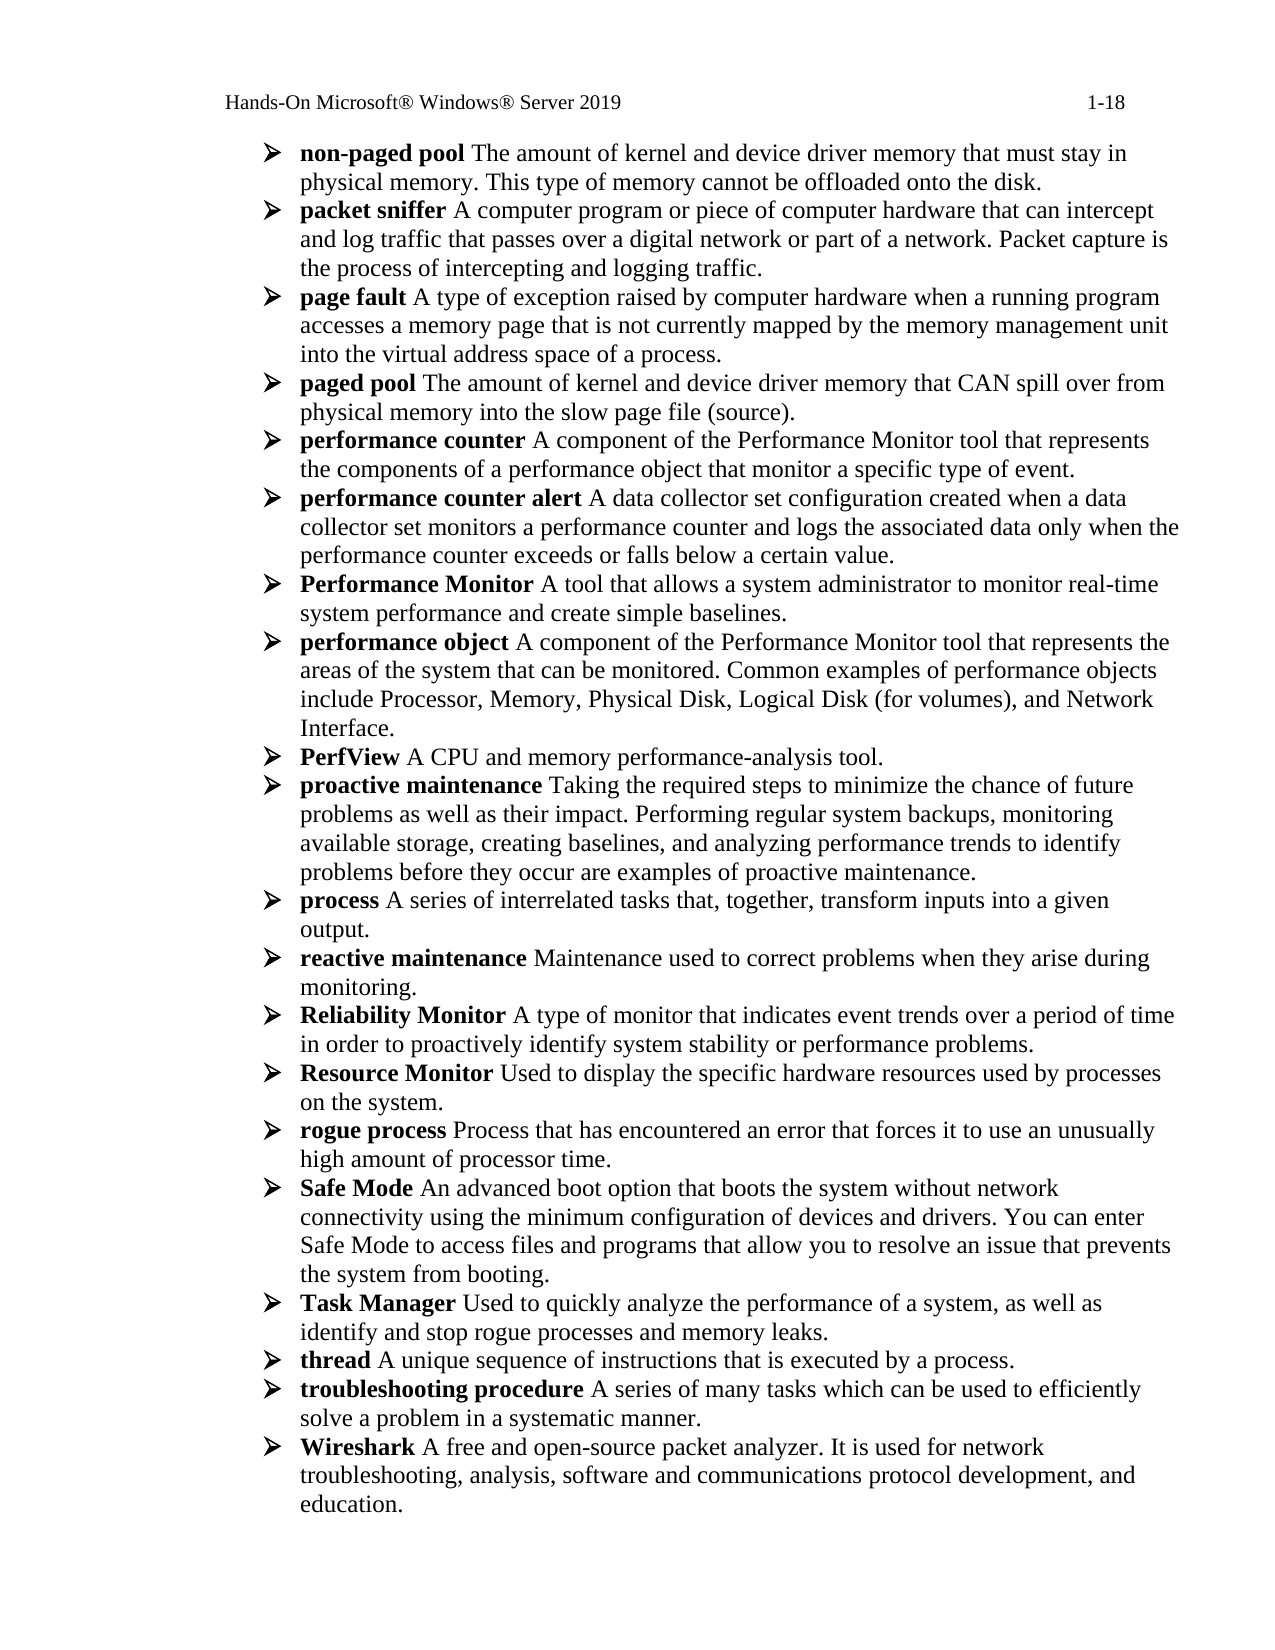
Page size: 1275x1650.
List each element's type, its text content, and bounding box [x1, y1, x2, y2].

list Performance Monitor A tool that allows a system administrator to monitor real-time system performance and create simple baselines. [262, 569, 1185, 627]
list PerfView A CPU and memory performance-analysis tool. [262, 742, 1185, 771]
list Safe Mode An advanced boot option that boots the system without network connectivity using the minimum configuration of devices and drivers. You can enter Safe Mode to access files and programs that allow you to resolve an issue that prevents the system from booting. [262, 1173, 1185, 1288]
list Resource Monitor Used to display the specific hardware resources used by processes on the system. [262, 1058, 1185, 1116]
list performance object A component of the Performance Monitor tool that represents the areas of the system that can be monitored. Common examples of performance objects include Processor, Memory, Physical Disk, Logical Disk (for volumes), and Network Interface. [262, 627, 1185, 742]
list packet sniffer A computer program or piece of computer hardware that can intercept and log traffic that passes over a digital network or part of a network. Packet capture is the process of intercepting and logging traffic. [262, 196, 1185, 282]
list reactive maintenance Maintenance used to correct problems when they arise during monitoring. [262, 943, 1185, 1001]
list troubleshooting procedure A series of many tasks which can be used to efficiently solve a problem in a systematic manner. [262, 1374, 1185, 1432]
list performance counter A component of the Performance Monitor tool that represents the components of a performance object that monitor a specific type of event. [262, 426, 1185, 483]
list performance counter alert A data collector set configuration created when a data collector set monitors a performance counter and logs the associated data only when the performance counter exceeds or falls below a certain value. [262, 483, 1185, 569]
list Wireshark A free and open-source packet analyzer. It is used for network troubleshooting, analysis, software and communications protocol development, and education. [262, 1432, 1185, 1518]
list Task Manager Used to quickly analyze the performance of a system, as well as identify and stop rogue processes and memory leaks. [262, 1288, 1185, 1346]
list paged pool The amount of kernel and device driver memory that CAN spill over from physical memory into the slow page file (source). [262, 368, 1185, 426]
list non-paged pool The amount of kernel and device driver memory that must stay in physical memory. This type of memory cannot be offloaded onto the disk. [262, 138, 1185, 196]
list Reliability Monitor A type of monitor that indicates event trends over a period of time in order to proactively identify system stability or performance problems. [262, 1001, 1185, 1058]
list process A series of interrelated tasks that, together, transform inputs into a given output. [262, 886, 1185, 943]
list page fault A type of exception raised by computer hardware when a running program accesses a memory page that is not currently mapped by the memory management unit into the virtual address space of a process. [262, 282, 1185, 368]
list rogue process Process that has encountered an error that forces it to use an unusually high amount of processor time. [262, 1116, 1185, 1173]
list proactive maintenance Taking the required steps to minimize the chance of future problems as well as their impact. Performing regular system backups, monitoring available storage, creating baselines, and analyzing performance trends to identify problems before they occur are examples of proactive maintenance. [262, 771, 1185, 886]
list thread A unique sequence of instructions that is executed by a process. [262, 1346, 1185, 1374]
